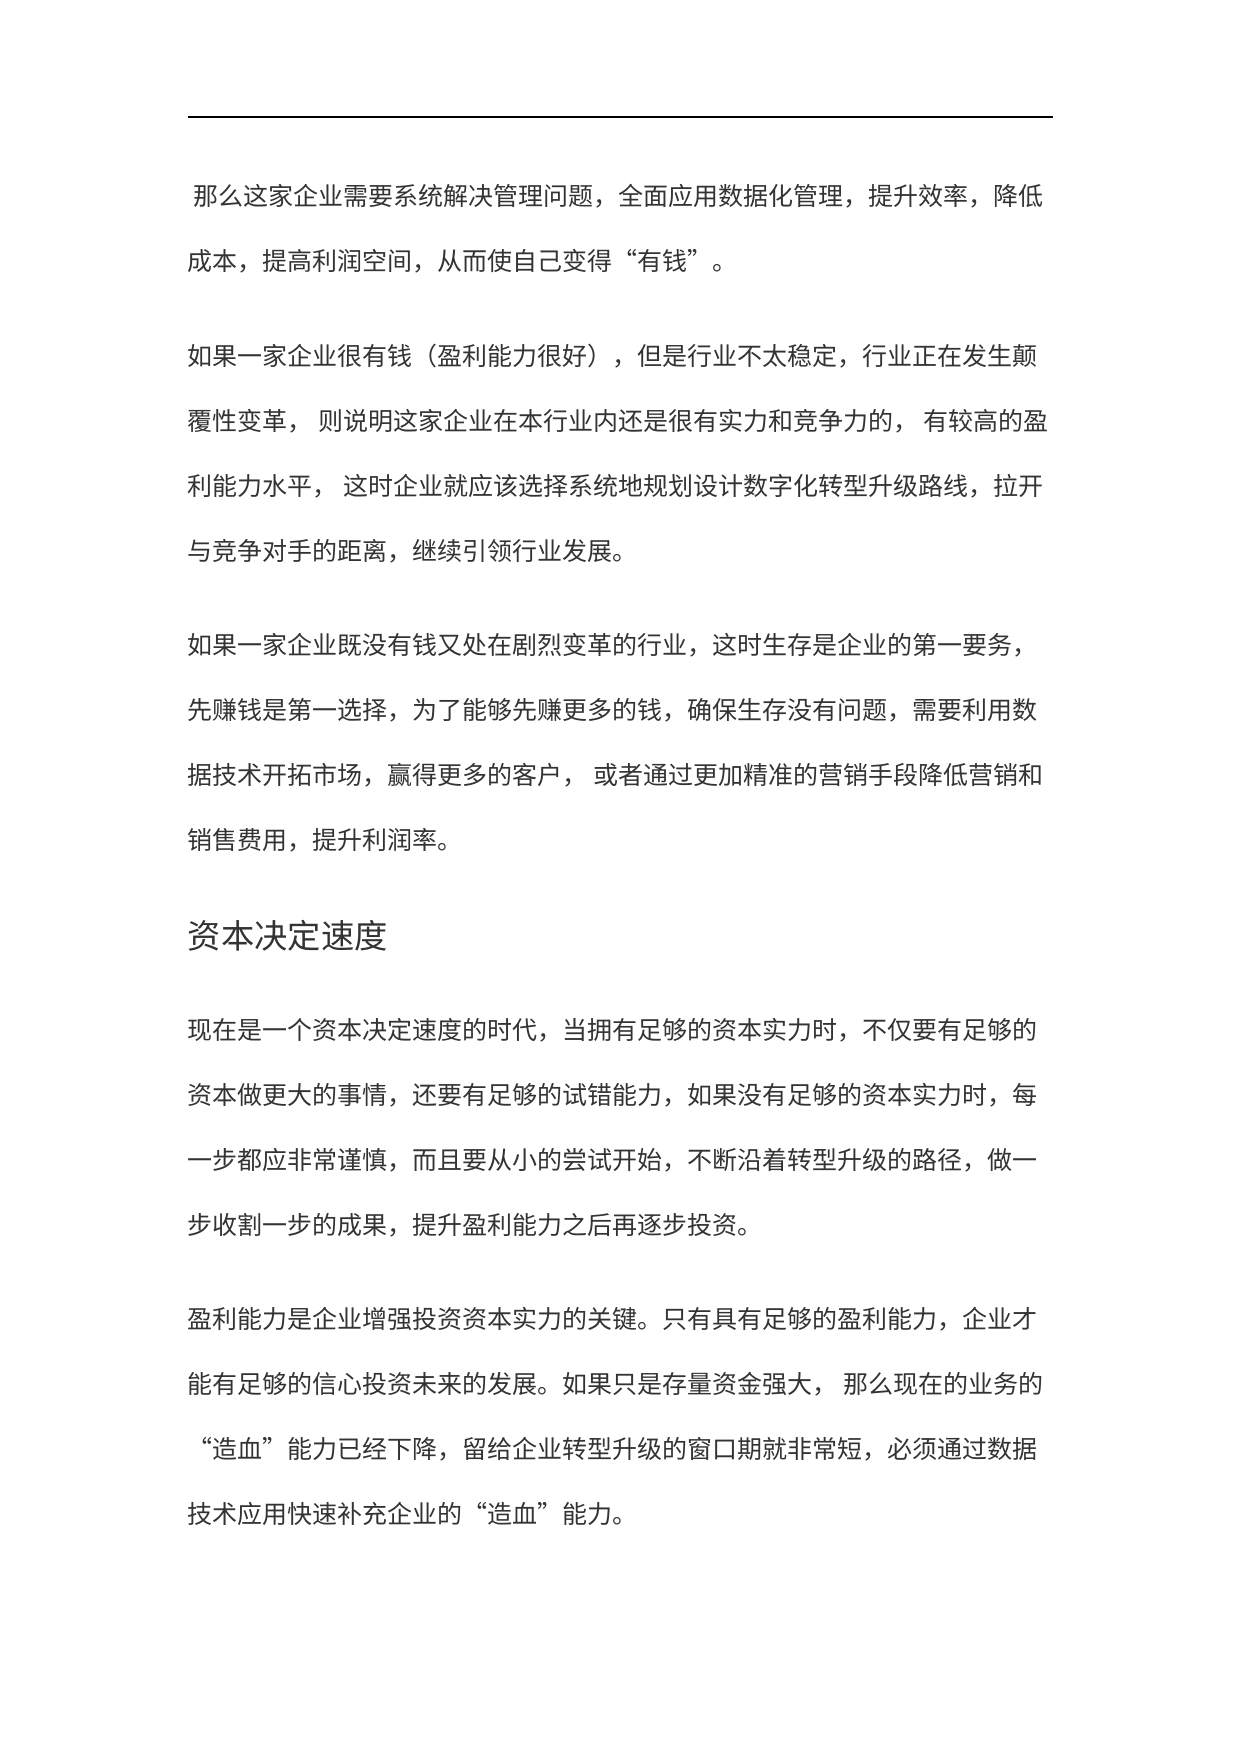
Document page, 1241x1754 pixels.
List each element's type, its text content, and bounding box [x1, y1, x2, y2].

text 如果一家企业既没有钱又处在剧烈变革的行业，这时生存是企业的第一要务，先赚钱是第一选择，为了能够先赚更多的钱，确保生存没有问题，需要利用数据技术开拓市场，赢得更多的客户， 或者通过更加精准的营销手段降低营销和销售费用，提升利润率。 [187, 611, 1053, 871]
subtitle 资本决定速度 [187, 901, 1053, 966]
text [187, 162, 1053, 292]
text 现在是一个资本决定速度的时代，当拥有足够的资本实力时，不仅要有足够的资本做更大的事情，还要有足够的试错能力，如果没有足够的资本实力时，每一步都应非常谨慎，而且要从小的尝试开始，不断沿着转型升级的路径，做一步收割一步的成果，提升盈利能力之后再逐步投资。 [187, 996, 1053, 1256]
text 如果一家企业很有钱（盈利能力很好），但是行业不太稳定，行业正在发生颠覆性变革， 则说明这家企业在本行业内还是很有实力和竞争力的， 有较高的盈利能力水平， 这时企业就应该选择系统地规划设计数字化转型升级路线，拉开与竞争对手的距离，继续引领行业发展。 [187, 322, 1053, 582]
text 盈利能力是企业增强投资资本实力的关键。只有具有足够的盈利能力，企业才能有足够的信心投资未来的发展。如果只是存量资金强大， 那么现在的业务的“造血”能力已经下降，留给企业转型升级的窗口期就非常短，必须通过数据技术应用快速补充企业的“造血”能力。 [187, 1285, 1053, 1545]
